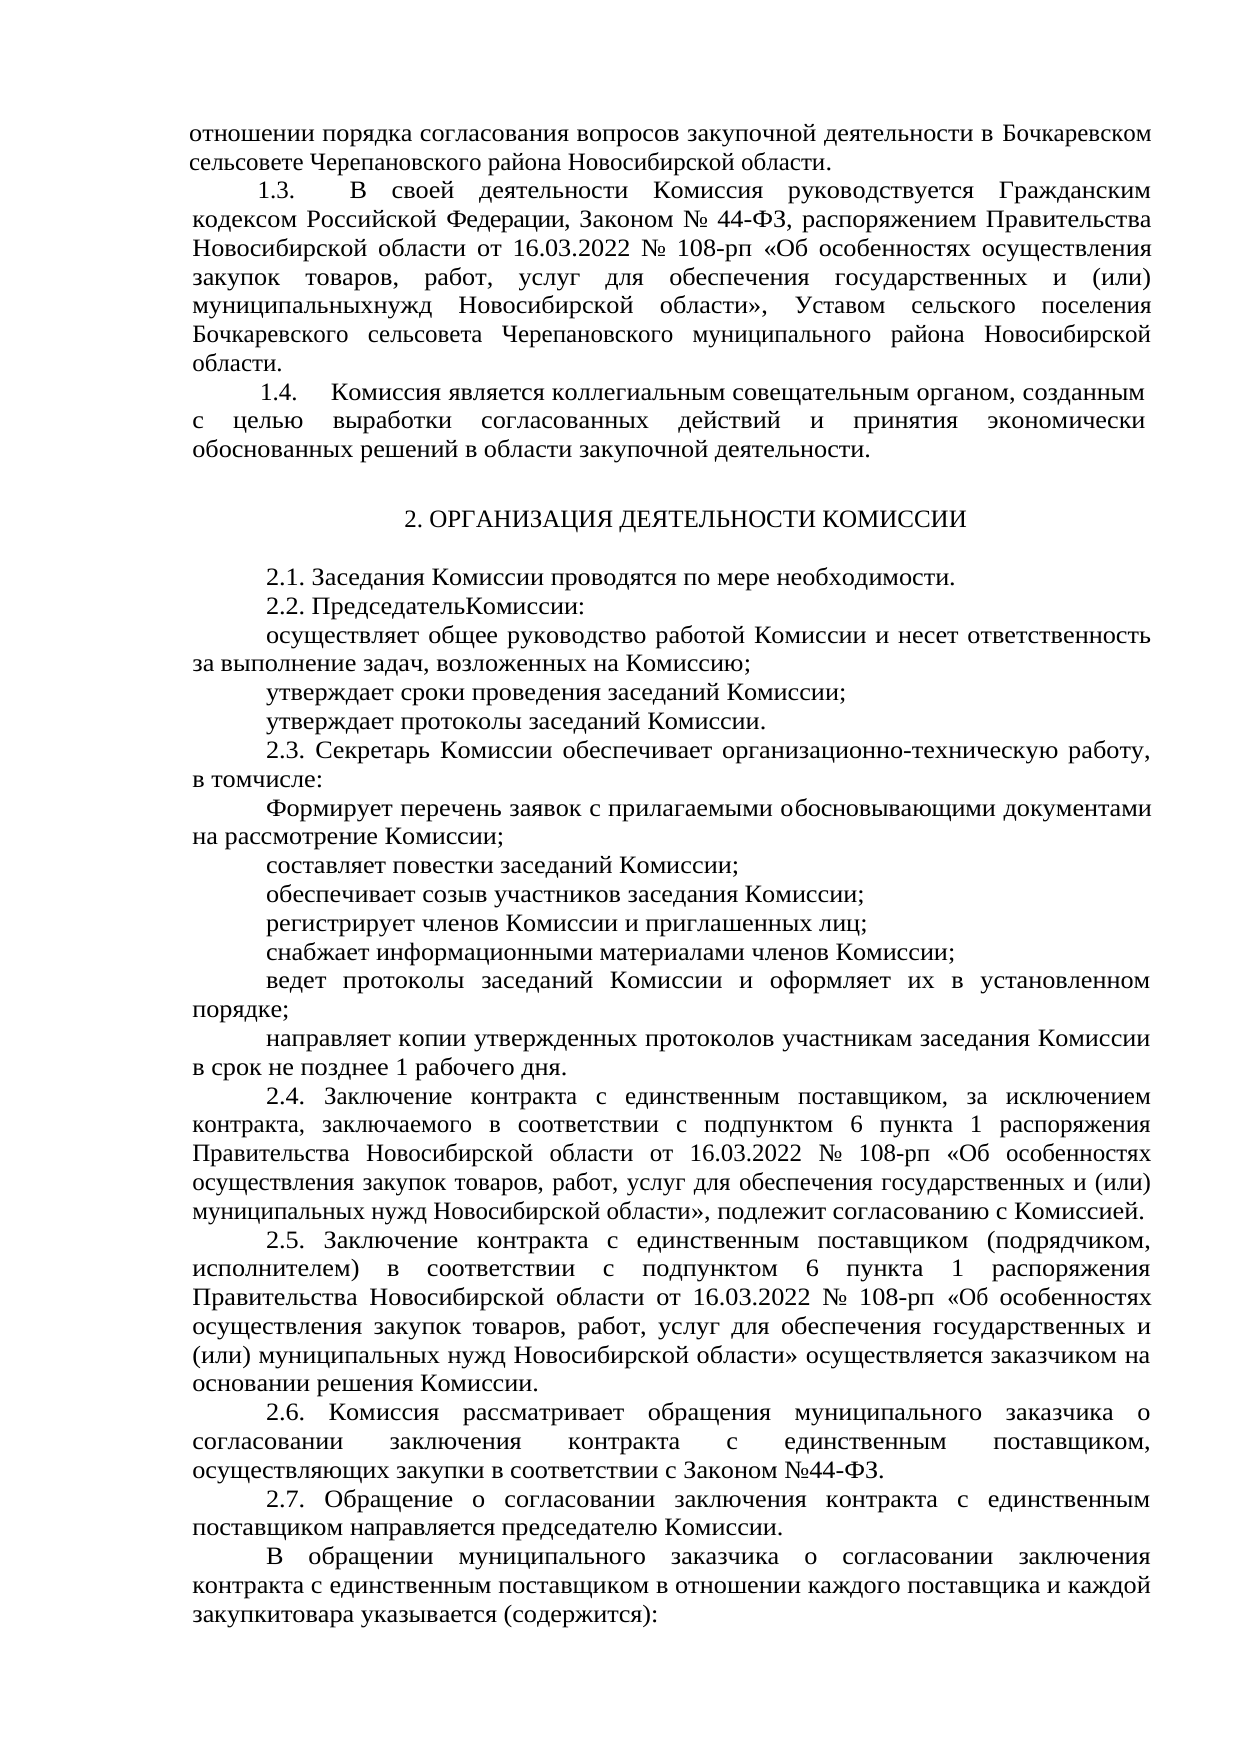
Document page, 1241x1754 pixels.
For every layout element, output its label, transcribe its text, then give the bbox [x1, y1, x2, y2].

text обеспечивает созыв участников заседания Комиссии; [192, 879, 1152, 908]
text 2.2. ПредседательКомиссии: [192, 591, 1152, 619]
text направляет копии утвержденных протоколов участникам заседания Комиссии в срок не позднее 1 рабочего дня. [192, 1023, 1152, 1081]
list Комиссия является коллегиальным совещательным органом, созданным с целью выработки согласованных действий и принятия экономически обоснованных решений в области закупочной деятельности. [192, 377, 1146, 463]
text 2.4. Заключение контракта с единственным поставщиком, за исключением контракта, заключаемого в соответствии с подпунктом 6 пункта 1 распоряжения Правительства Новосибирской области от 16.03.2022 № 108-рп «Об особенностях осуществления закупок товаров, работ, услуг для обеспечения государственных и (или) муниципальных нужд Новосибирской области», подлежит согласованию с Комиссией. [192, 1081, 1152, 1224]
list В своей деятельности Комиссия руководствуется Гражданским кодексом Российской Федерации, Законом № 44-ФЗ, распоряжением Правительства Новосибирской области от 16.03.2022 № 108-рп «Об особенностях осуществления закупок товаров, работ, услуг для обеспечения государственных и (или) муниципальныхнужд Новосибирской области», Уставом сельского поселения Бочкаревского сельсовета Черепановского муниципального района Новосибирской области. [192, 176, 1152, 377]
text снабжает информационными материалами членов Комиссии; [192, 937, 1152, 966]
text ведет протоколы заседаний Комиссии и оформляет их в установленном порядке; [192, 966, 1152, 1023]
text В обращении муниципального заказчика о согласовании заключения контракта с единственным поставщиком в отношении каждого поставщика и каждой закупкитовара указывается (содержится): [192, 1541, 1152, 1627]
text регистрирует членов Комиссии и приглашенных лиц; [192, 908, 1152, 937]
text 2.5. Заключение контракта с единственным поставщиком (подрядчиком, исполнителем) в соответствии с подпунктом 6 пункта 1 распоряжения Правительства Новосибирской области от 16.03.2022 № 108-рп «Об особенностях осуществления закупок товаров, работ, услуг для обеспечения государственных и (или) муниципальных нужд Новосибирской области» осуществляется заказчиком на основании решения Комиссии. [192, 1225, 1152, 1397]
text составляет повестки заседаний Комиссии; [192, 850, 1152, 879]
text осуществляет общее руководство работой Комиссии и несет ответственность за выполнение задач, возложенных на Комиссию; [192, 620, 1152, 677]
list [189, 118, 1152, 176]
text утверждает сроки проведения заседаний Комиссии; [192, 677, 1152, 706]
text 2.3. Секретарь Комиссии обеспечивает организационно-техническую работу, в томчисле: [192, 735, 1152, 792]
text 2. ОРГАНИЗАЦИЯ ДЕЯТЕЛЬНОСТИ КОМИССИИ [404, 504, 1092, 533]
text 2.7. Обращение о согласовании заключения контракта с единственным поставщиком направляется председателю Комиссии. [192, 1484, 1152, 1541]
text утверждает протоколы заседаний Комиссии. [192, 706, 1152, 735]
text 2.1. Заседания Комиссии проводятся по мере необходимости. [192, 562, 1152, 591]
text 2.6. Комиссия рассматривает обращения муниципального заказчика о согласовании заключения контракта с единственным поставщиком, осуществляющих закупки в соответствии с Законом №44-ФЗ. [192, 1397, 1152, 1483]
text Формирует перечень заявок с прилагаемыми обосновывающими документами на рассмотрение Комиссии; [192, 793, 1152, 850]
